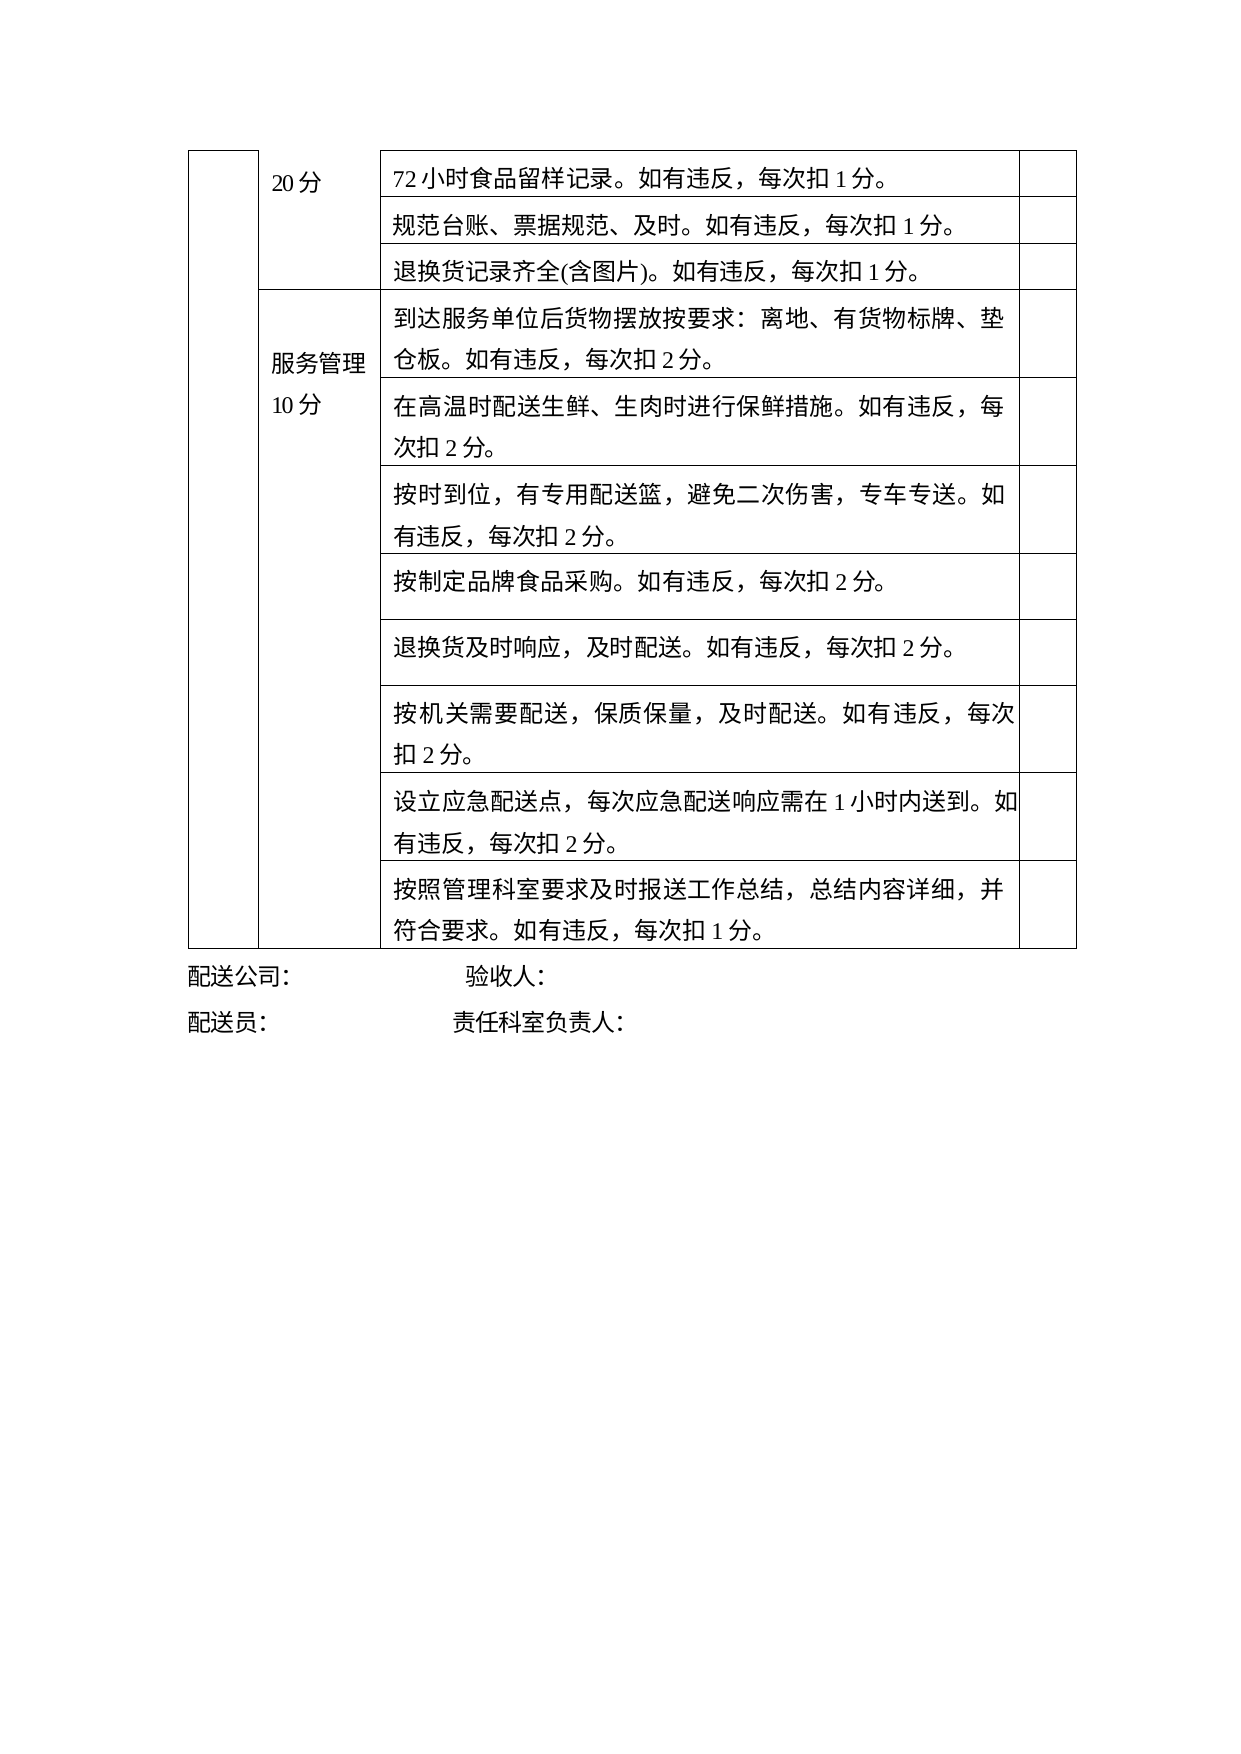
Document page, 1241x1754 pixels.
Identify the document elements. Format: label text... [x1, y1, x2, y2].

table_cell [1020, 290, 1076, 377]
table_cell 退换货及时响应，及时配送。如有违反，每次扣2分。 [381, 620, 1019, 684]
table_cell [1020, 378, 1076, 465]
table_cell [1020, 244, 1076, 289]
table_cell [1020, 466, 1076, 553]
text 配送员： 责任科室负责人： [187, 998, 1053, 1039]
table_cell [1020, 773, 1076, 860]
table_cell [1020, 861, 1076, 948]
table_cell [1020, 554, 1076, 619]
table_cell 规范台账、票据规范、及时。如有违反，每次扣1分。 [381, 197, 1019, 242]
table_cell 按制定品牌食品采购。如有违反，每次扣2分。 [381, 554, 1019, 619]
table_cell [1020, 686, 1076, 772]
table_cell 到达服务单位后货物摆放按要求：离地、有货物标牌、垫仓板。如有违反，每次扣2分。 [381, 290, 1019, 377]
table_cell 72小时食品留样记录。如有违反，每次扣1分。 [381, 151, 1019, 196]
table_cell 在高温时配送生鲜、生肉时进行保鲜措施。如有违反，每次扣2分。 [381, 378, 1019, 465]
table_cell 退换货记录齐全(含图片)。如有违反，每次扣1分。 [381, 244, 1019, 289]
table_cell 按时到位，有专用配送篮，避免二次伤害，专车专送。如有违反，每次扣2分。 [381, 466, 1019, 553]
table_cell 服务管理10分 [259, 290, 380, 948]
table_cell 按照管理科室要求及时报送工作总结，总结内容详细，并符合要求。如有违反，每次扣1分。 [381, 861, 1019, 948]
text 配送公司： 验收人： [187, 952, 1053, 994]
table_cell [1020, 620, 1076, 684]
table_cell [1020, 151, 1076, 196]
table_cell 设立应急配送点，每次应急配送响应需在1小时内送到。如有违反，每次扣2分。 [381, 773, 1019, 860]
table_cell 按机关需要配送，保质保量，及时配送。如有违反，每次扣2分。 [381, 686, 1019, 772]
table_cell [1020, 197, 1076, 242]
